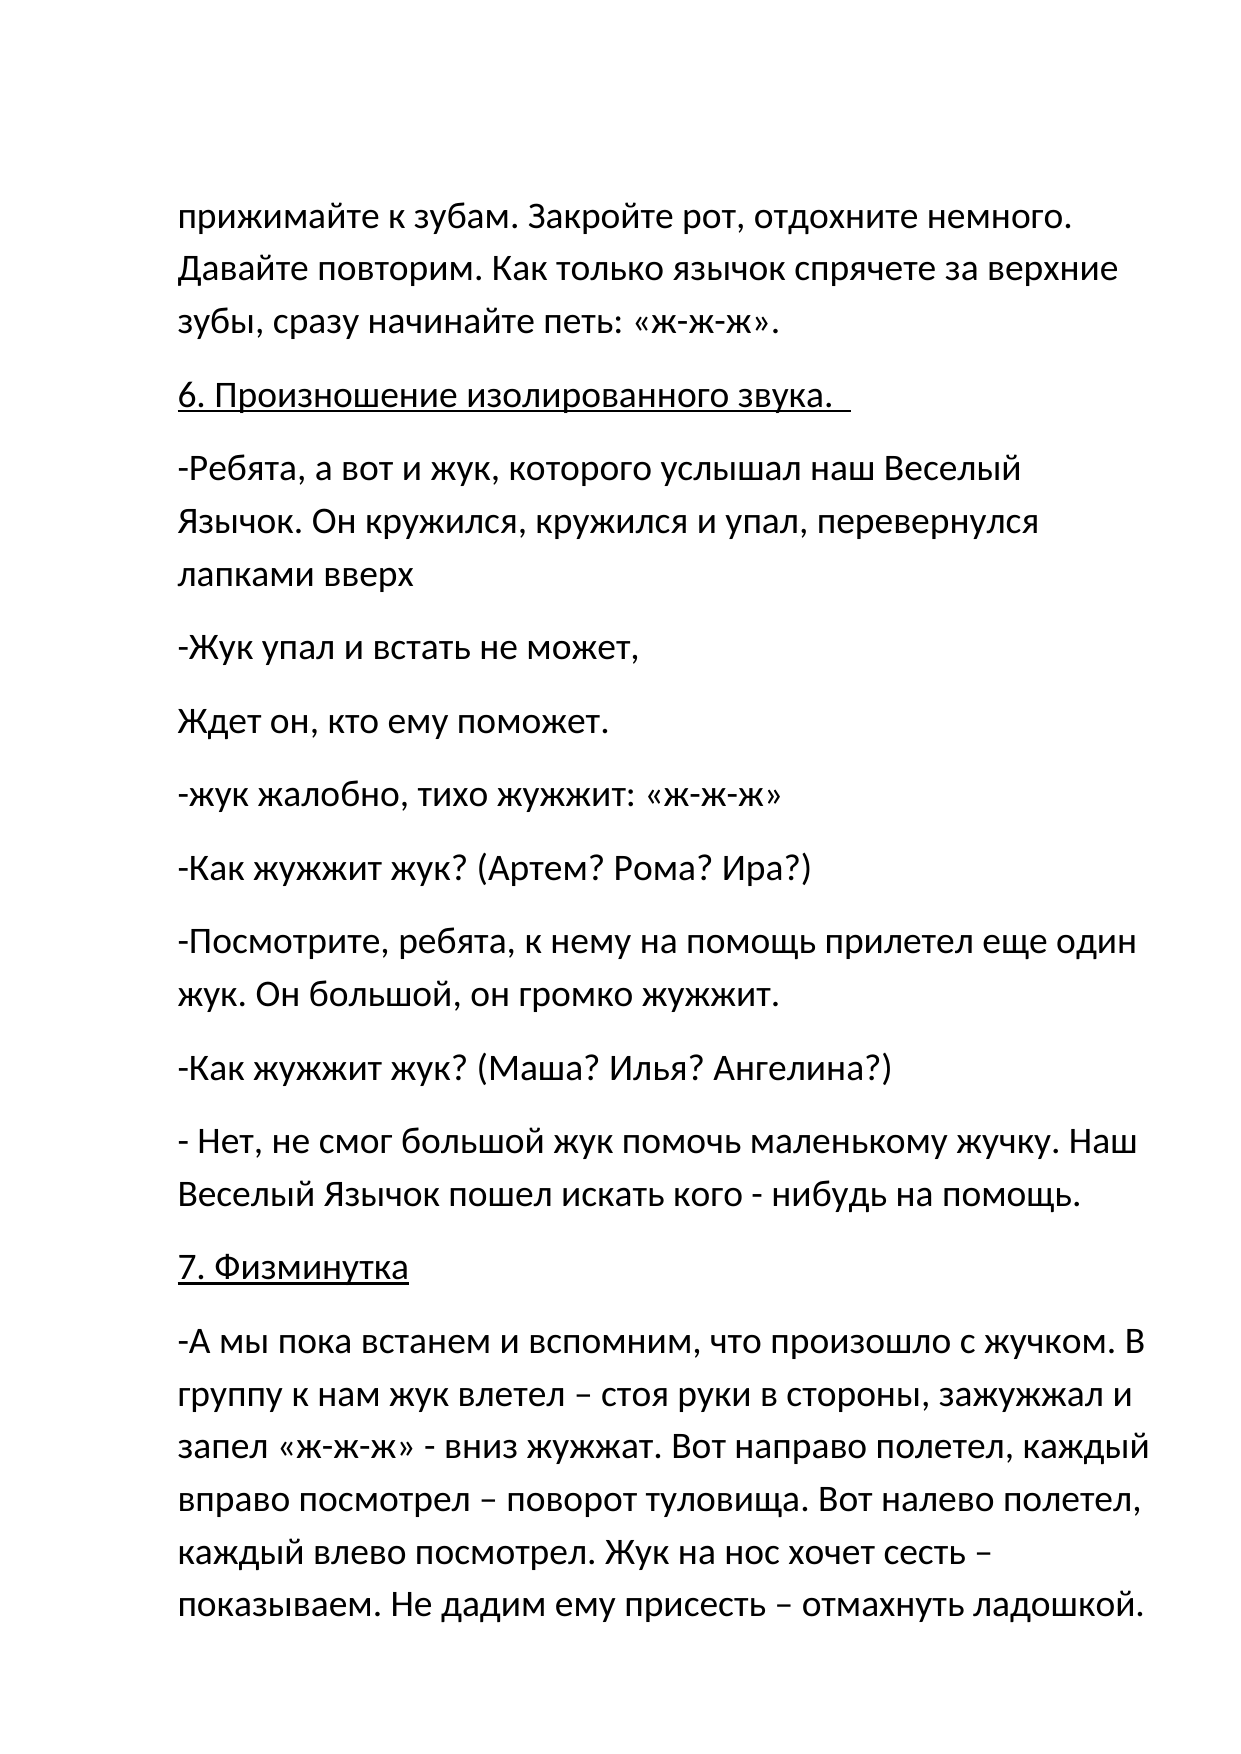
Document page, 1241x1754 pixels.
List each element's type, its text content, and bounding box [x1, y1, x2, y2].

text прижимайте к зубам. Закройте рот, отдохните немного. Давайте повторим. Как только язычок спрячете за верхние зубы, сразу начинайте петь: «ж-ж-ж». [177, 192, 1152, 343]
text -Как жужжит жук? (Артем? Рома? Ира?) [177, 844, 1152, 889]
text - Нет, не смог большой жук помочь маленькому жучку. Наш Веселый Язычок пошел искать кого - нибудь на помощь. [177, 1117, 1152, 1216]
text -Как жужжит жук? (Маша? Илья? Ангелина?) [177, 1043, 1152, 1089]
text -Посмотрите, ребята, к нему на помощь прилетел еще один жук. Он большой, он громко жужжит. [177, 917, 1152, 1016]
text -А мы пока встанем и вспомним, что произошло с жучком. В группу к нам жук влетел – стоя руки в стороны, зажужжал и запел «ж-ж-ж» - вниз жужжат. Вот направо полетел, каждый вправо посмотрел – поворот туловища. Вот налево полетел, каждый влево посмотрел. Жук на нос хочет сесть – показываем. Не дадим ему присесть – отмахнуть ладошкой. [177, 1317, 1152, 1626]
text 7. Физминутка [177, 1243, 1152, 1289]
text -Ребята, а вот и жук, которого услышал наш Веселый Язычок. Он кружился, кружился и упал, перевернулся лапками вверх [177, 444, 1152, 595]
text Ждет он, кто ему поможет. [177, 697, 1152, 742]
text -жук жалобно, тихо жужжит: «ж-ж-ж» [177, 770, 1152, 816]
text -Жук упал и встать не может, [177, 623, 1152, 669]
text 6. Произношение изолированного звука. [177, 371, 1152, 416]
